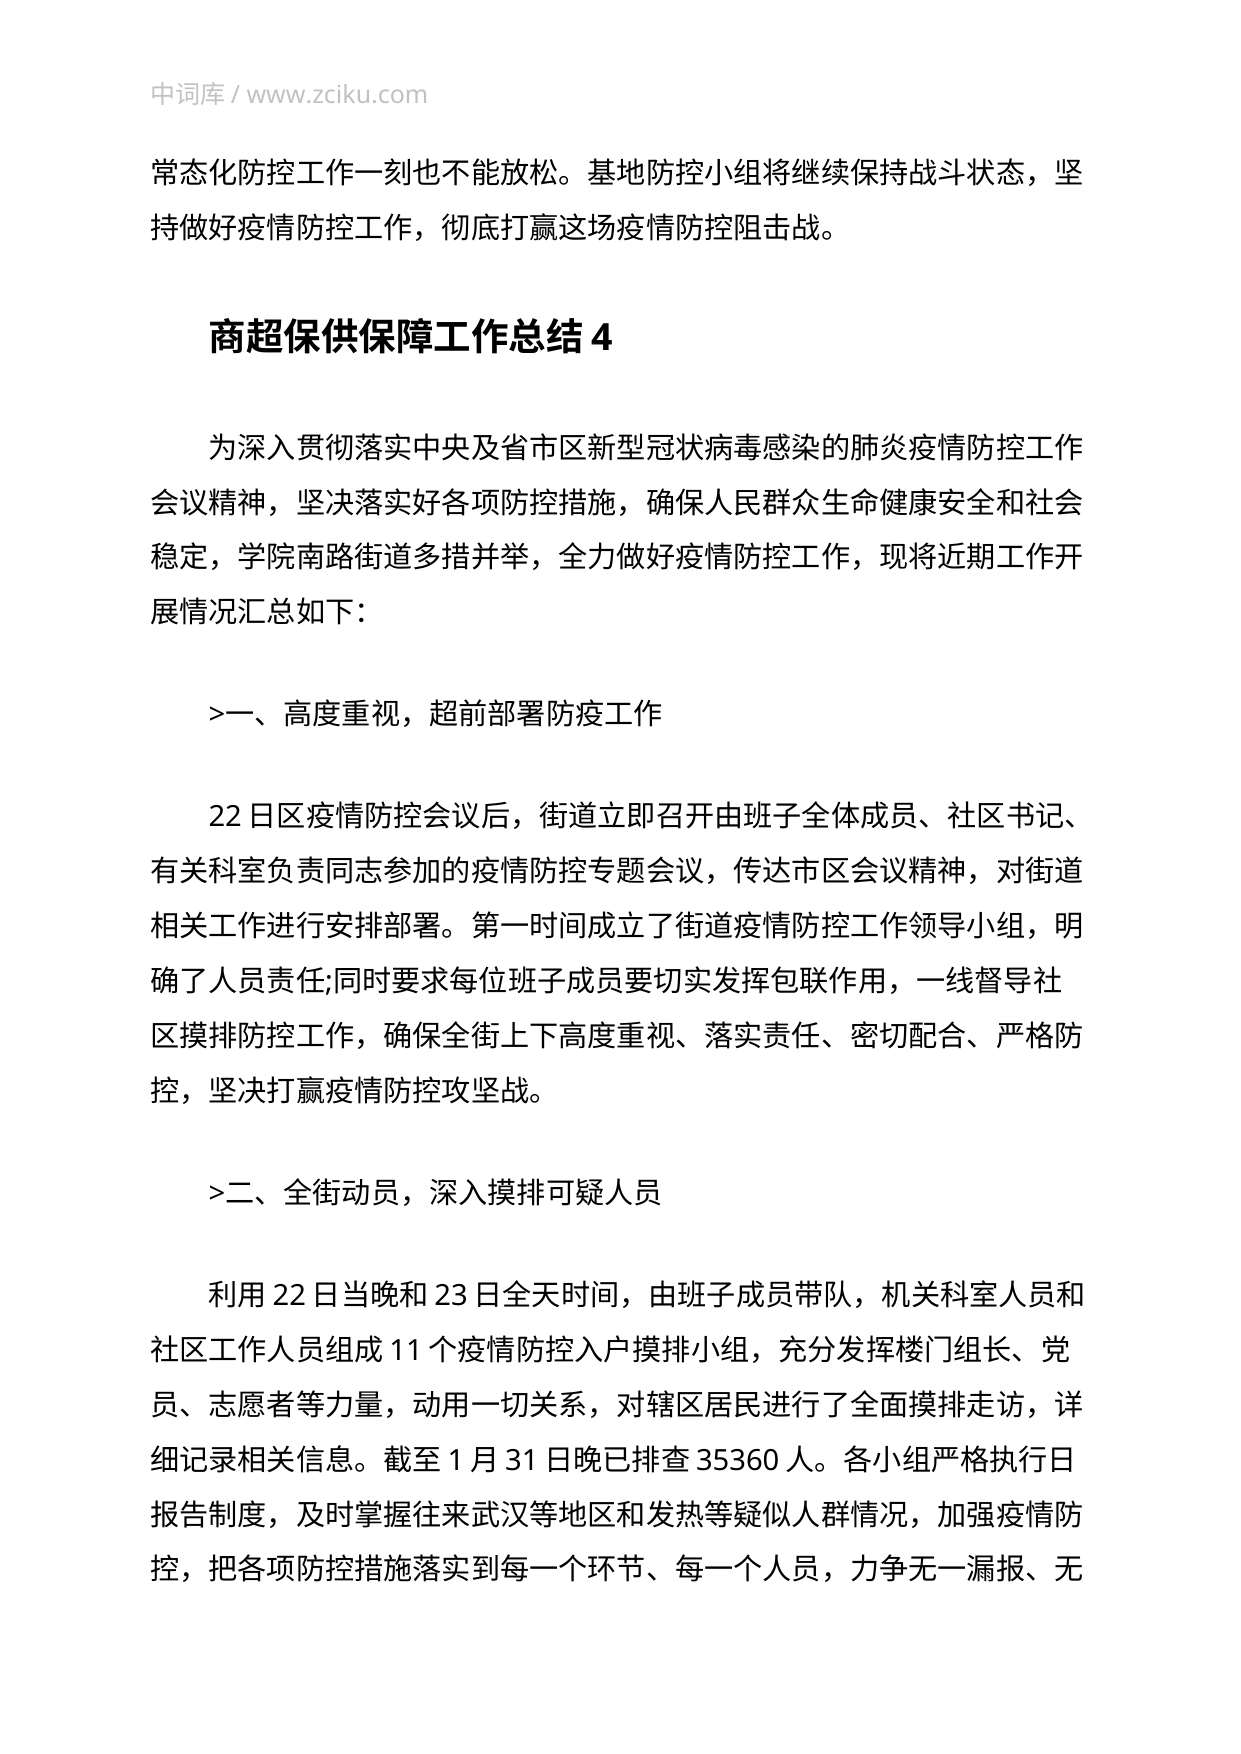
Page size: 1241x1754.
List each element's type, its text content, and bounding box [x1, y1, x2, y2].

text 22日区疫情防控会议后，街道立即召开由班子全体成员、社区书记、有关科室负责同志参加的疫情防控专题会议，传达市区会议精神，对街道相关工作进行安排部署。第一时间成立了街道疫情防控工作领导小组，明确了人员责任;同时要求每位班子成员要切实发挥包联作用，一线督导社区摸排防控工作，确保全街上下高度重视、落实责任、密切配合、严格防控，坚决打赢疫情防控攻坚战。 [150, 793, 1090, 1110]
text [150, 1271, 1090, 1588]
text >二、全街动员，深入摸排可疑人员 [150, 1169, 1090, 1212]
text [150, 150, 1090, 247]
text 为深入贯彻落实中央及省市区新型冠状病毒感染的肺炎疫情防控工作会议精神，坚决落实好各项防控措施，确保人民群众生命健康安全和社会稳定，学院南路街道多措并举，全力做好疫情防控工作，现将近期工作开展情况汇总如下： [150, 424, 1090, 631]
text >一、高度重视，超前部署防疫工作 [150, 691, 1090, 733]
text 商超保供保障工作总结4 [150, 307, 1090, 361]
